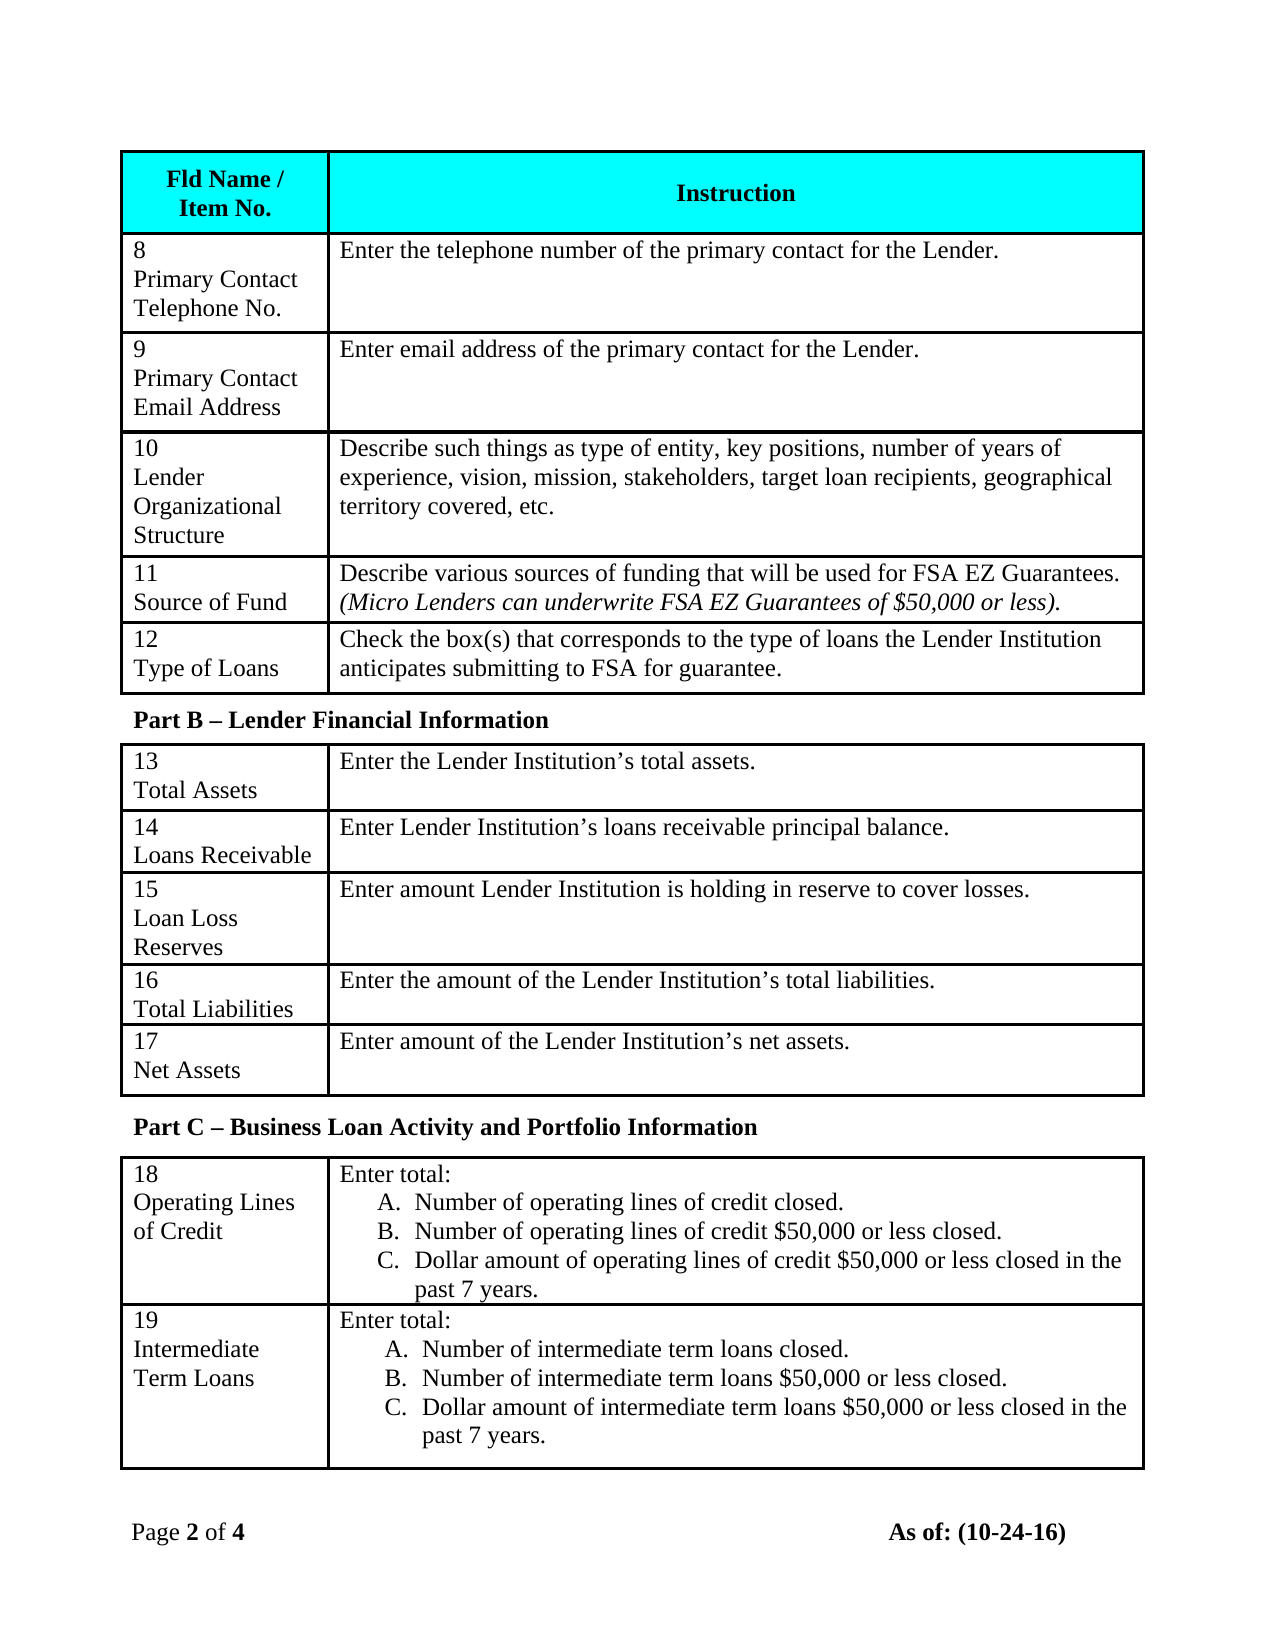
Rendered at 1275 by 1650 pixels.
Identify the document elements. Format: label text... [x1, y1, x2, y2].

table_cell 14 Loans Receivable [123, 812, 327, 871]
table_cell Part B – Lender Financial Information [122, 695, 1144, 743]
table_cell Enter the Lender Institution’s total assets. [330, 746, 1142, 808]
table_cell Enter amount of the Lender Institution’s net assets. [330, 1026, 1142, 1094]
table_cell 18 Operating Lines of Credit [123, 1159, 327, 1302]
table_cell Enter email address of the primary contact for the Lender. [330, 334, 1142, 430]
table_cell 17 Net Assets [123, 1026, 327, 1094]
table_cell 15 Loan Loss Reserves [123, 874, 327, 962]
table_header Instruction [330, 153, 1142, 232]
table_cell 9 Primary Contact Email Address [123, 334, 327, 430]
table_cell Describe such things as type of entity, key positions, number of years of experience, vision, mission, stakeholders, target loan recipients, geographical territory covered, etc. [330, 434, 1142, 555]
table_cell 13 Total Assets [123, 746, 327, 808]
table_cell 19 Intermediate Term Loans [123, 1306, 327, 1467]
table_cell 12 Type of Loans [123, 624, 327, 692]
table_cell Enter amount Lender Institution is holding in reserve to cover losses. [330, 874, 1142, 962]
table_cell Enter total: Number of intermediate term loans closed. Number of intermediate term loans $50,000 or less closed. Dollar amount of intermediate term loans $50,000 or less closed in the past 7 years. [330, 1306, 1142, 1467]
table_cell Enter Lender Institution’s loans receivable principal balance. [330, 812, 1142, 871]
table_cell Enter the telephone number of the primary contact for the Lender. [330, 235, 1142, 331]
table_cell 16 Total Liabilities [123, 966, 327, 1023]
table_cell Part C – Business Loan Activity and Portfolio Information [122, 1097, 1144, 1156]
table_cell Enter the amount of the Lender Institution’s total liabilities. [330, 966, 1142, 1023]
table_cell Check the box(s) that corresponds to the type of loans the Lender Institution anticipates submitting to FSA for guarantee. [330, 624, 1142, 692]
table_cell Describe various sources of funding that will be used for FSA EZ Guarantees. (Micro Lenders can underwrite FSA EZ Guarantees of $50,000 or less). [330, 558, 1142, 621]
table_cell 10 Lender Organizational Structure [123, 434, 327, 555]
table_header Fld Name / Item No. [123, 153, 327, 232]
table_cell 11 Source of Fund [123, 558, 327, 621]
table_cell 8 Primary Contact Telephone No. [123, 235, 327, 331]
table_cell Enter total: Number of operating lines of credit closed. Number of operating lines of credit $50,000 or less closed. Dollar amount of operating lines of credit $50,000 or less closed in the past 7 years. [330, 1159, 1142, 1302]
